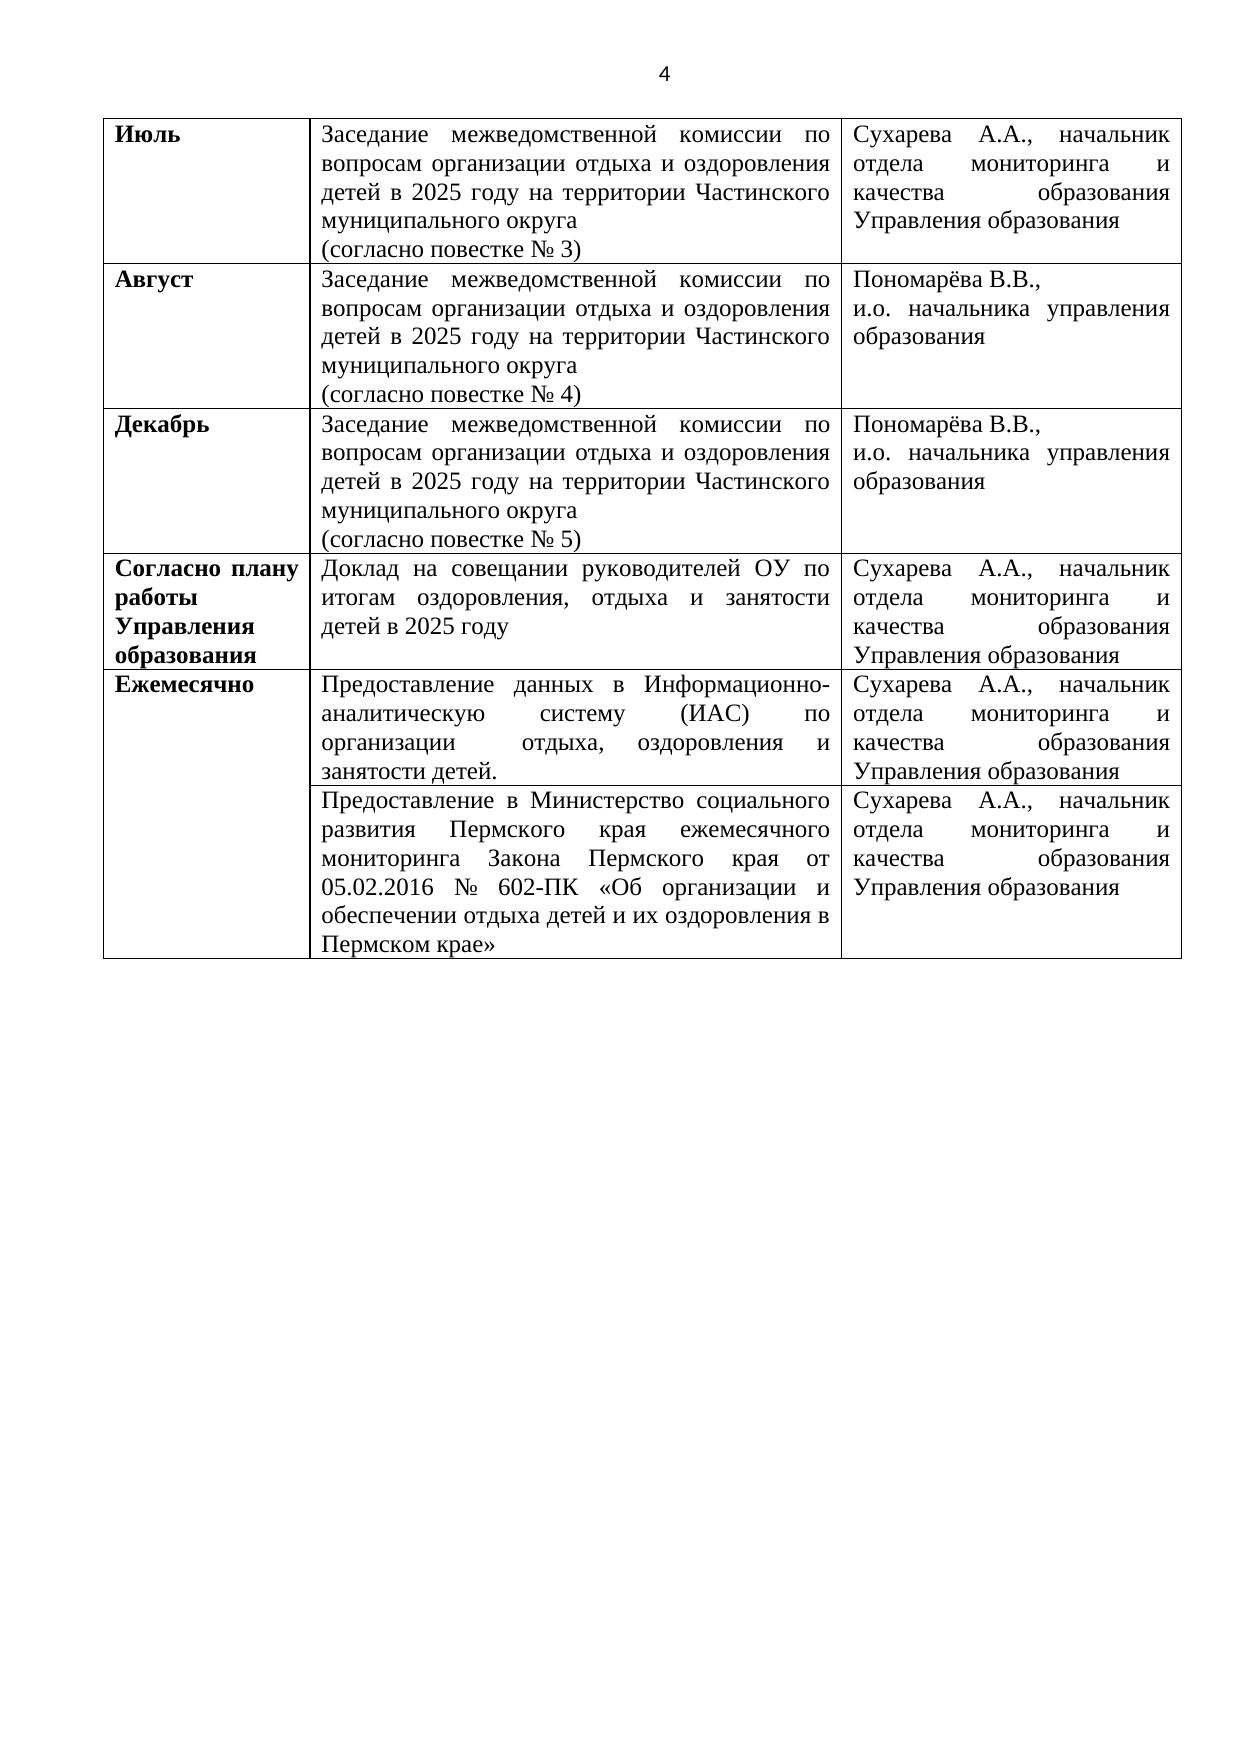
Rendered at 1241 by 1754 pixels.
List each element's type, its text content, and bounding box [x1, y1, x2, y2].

table_cell Согласно плану работы Управления образования [104, 554, 309, 668]
table_cell Пономарёва В.В., и.о. начальника управления образования [842, 409, 1181, 552]
table_cell Ежемесячно [104, 670, 309, 958]
table_cell Август [104, 264, 309, 408]
table_cell Заседание межведомственной комиссии по вопросам организации отдыха и оздоровления детей в 2025 году на территории Частинского муниципального округа (согласно повестке № 5) [311, 409, 841, 552]
table_cell Пономарёва В.В., и.о. начальника управления образования [842, 264, 1181, 408]
table_cell Доклад на совещании руководителей ОУ по итогам оздоровления, отдыха и занятости детей в 2025 году [311, 554, 841, 668]
table_cell Заседание межведомственной комиссии по вопросам организации отдыха и оздоровления детей в 2025 году на территории Частинского муниципального округа (согласно повестке № 3) [311, 119, 841, 263]
table_cell Заседание межведомственной комиссии по вопросам организации отдыха и оздоровления детей в 2025 году на территории Частинского муниципального округа (согласно повестке № 4) [311, 264, 841, 408]
table_cell Сухарева А.А., начальник отдела мониторинга и качества образования Управления образования [842, 670, 1181, 784]
table_cell Сухарева А.А., начальник отдела мониторинга и качества образования Управления образования [842, 554, 1181, 668]
table_cell Июль [104, 119, 309, 263]
table_cell Декабрь [104, 409, 309, 552]
table_cell Предоставление данных в Информационно-аналитическую систему (ИАС) по организации отдыха, оздоровления и занятости детей. [311, 670, 841, 784]
table_cell Сухарева А.А., начальник отдела мониторинга и качества образования Управления образования [842, 119, 1181, 263]
table_cell Сухарева А.А., начальник отдела мониторинга и качества образования Управления образования [842, 786, 1181, 958]
table_cell Предоставление в Министерство социального развития Пермского края ежемесячного мониторинга Закона Пермского края от 05.02.2016 № 602-ПК «Об организации и обеспечении отдыха детей и их оздоровления в Пермском крае» [311, 786, 841, 958]
